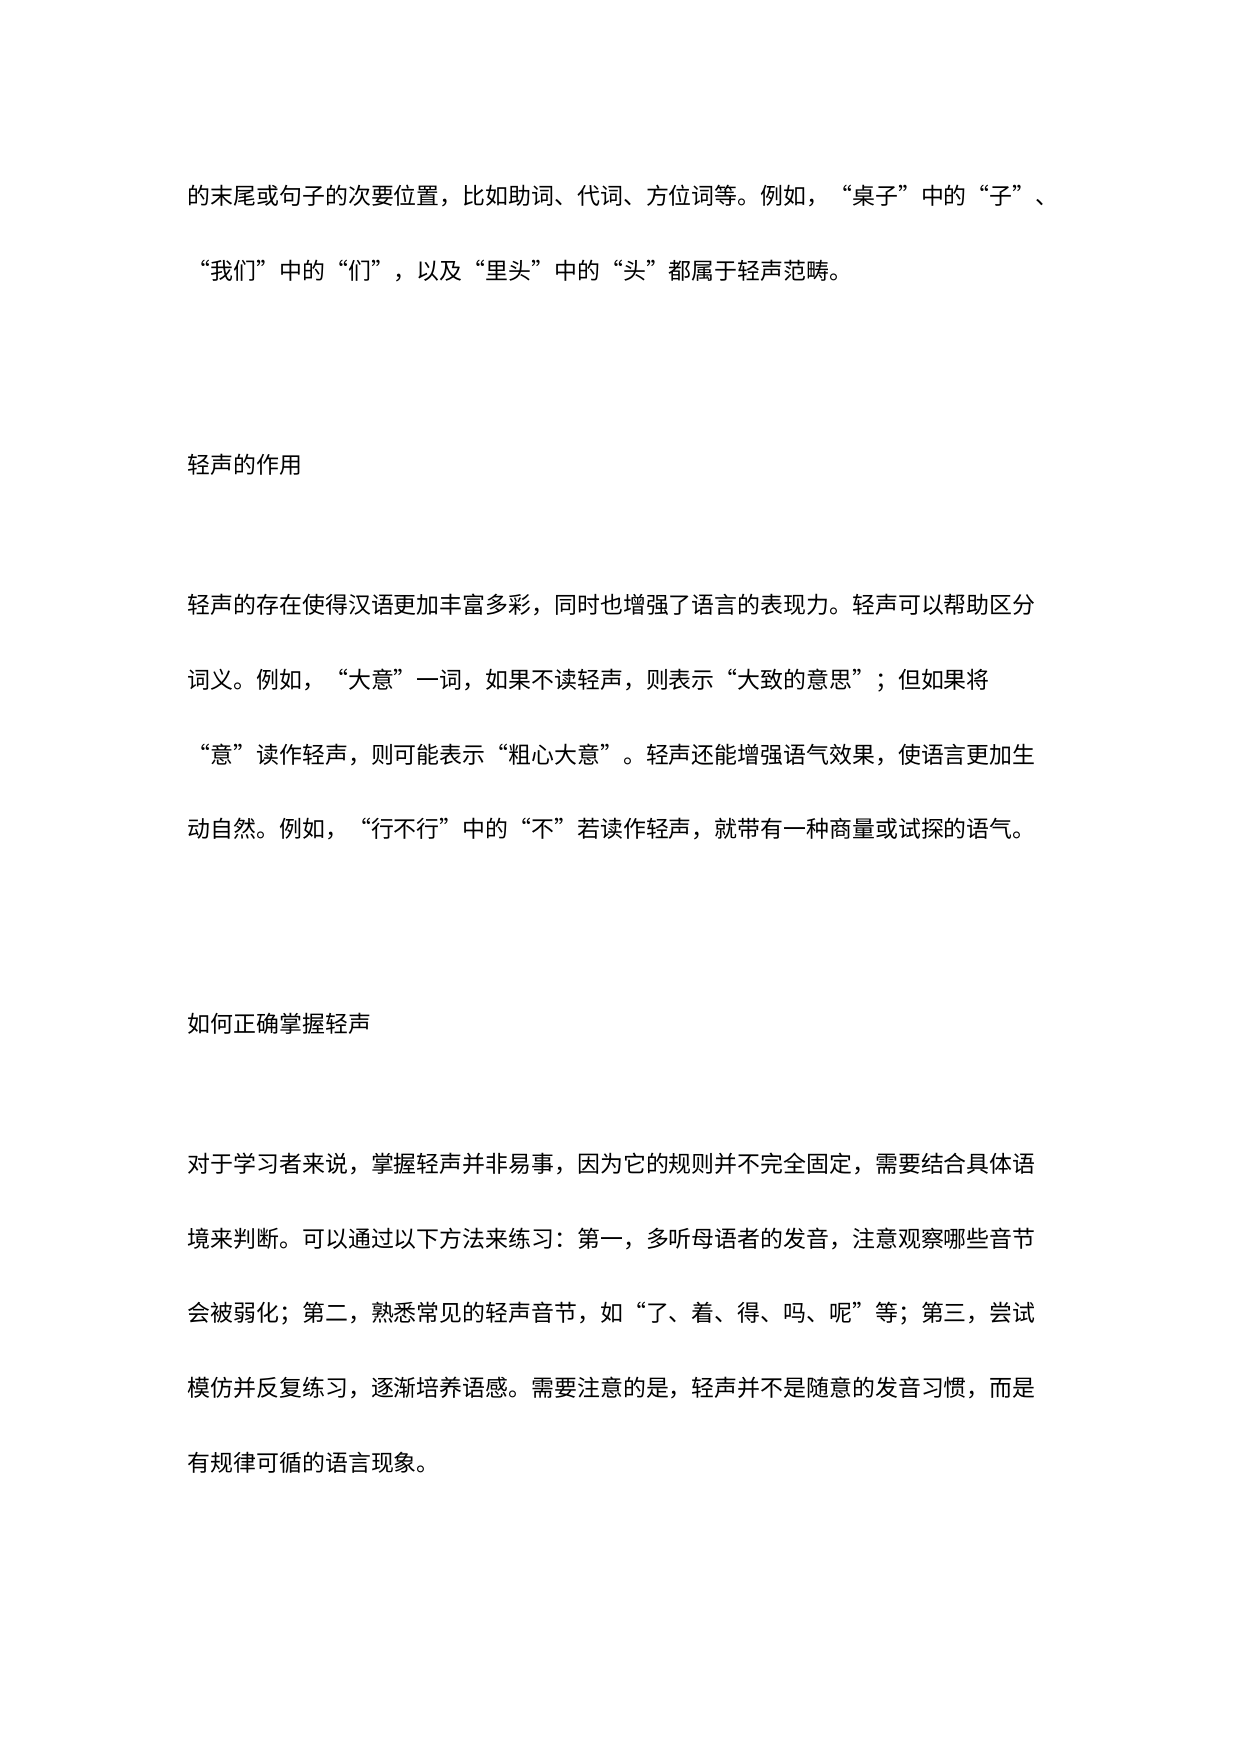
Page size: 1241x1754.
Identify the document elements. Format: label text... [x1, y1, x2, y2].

text 如何正确掌握轻声 [187, 990, 1053, 1055]
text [187, 162, 1053, 302]
text 轻声的作用 [187, 431, 1053, 496]
text 轻声的存在使得汉语更加丰富多彩，同时也增强了语言的表现力。轻声可以帮助区分词义。例如，“大意”一词，如果不读轻声，则表示“大致的意思”；但如果将“意”读作轻声，则可能表示“粗心大意”。轻声还能增强语气效果，使语言更加生动自然。例如，“行不行”中的“不”若读作轻声，就带有一种商量或试探的语气。 [187, 571, 1053, 860]
text 对于学习者来说，掌握轻声并非易事，因为它的规则并不完全固定，需要结合具体语境来判断。可以通过以下方法来练习：第一，多听母语者的发音，注意观察哪些音节会被弱化；第二，熟悉常见的轻声音节，如“了、着、得、吗、呢”等；第三，尝试模仿并反复练习，逐渐培养语感。需要注意的是，轻声并不是随意的发音习惯，而是有规律可循的语言现象。 [187, 1130, 1053, 1494]
